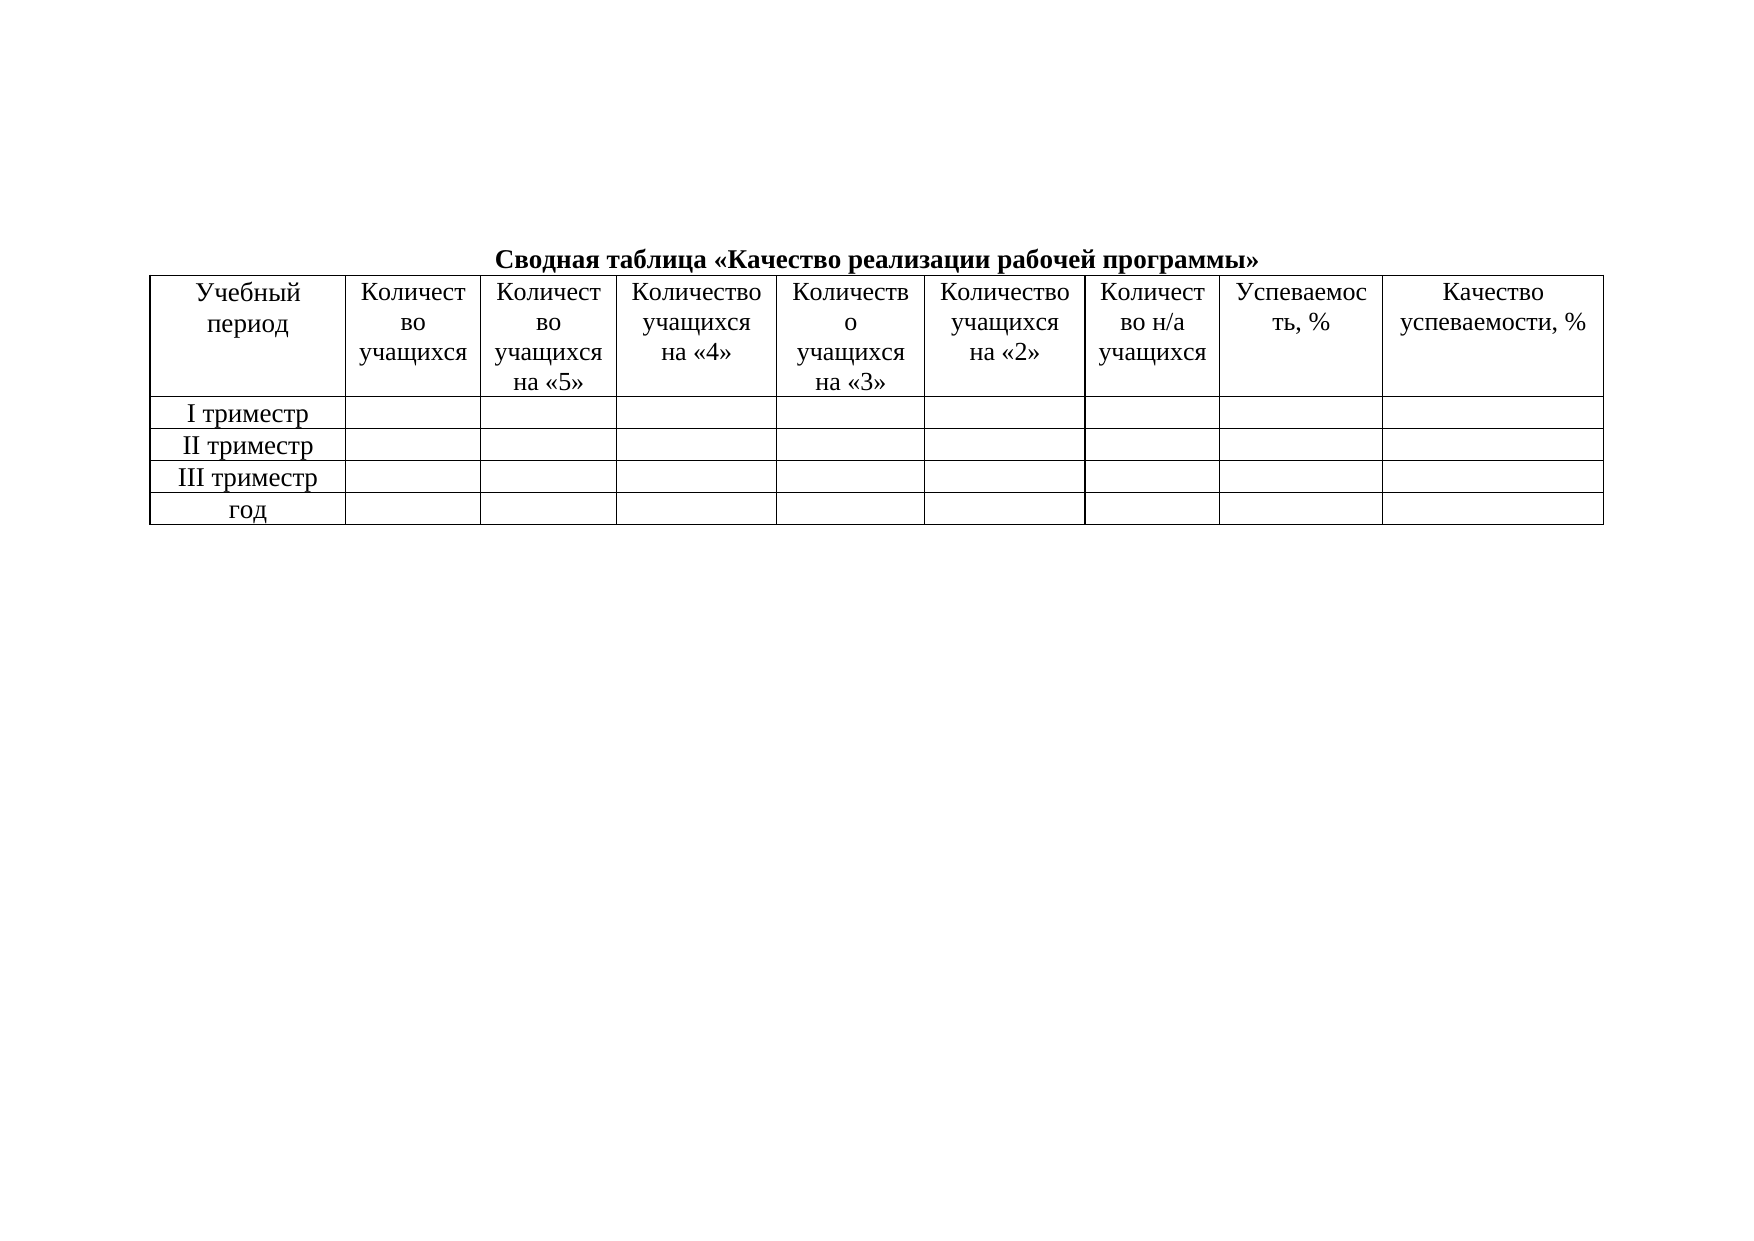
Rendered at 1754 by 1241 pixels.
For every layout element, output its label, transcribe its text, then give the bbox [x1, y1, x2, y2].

table_header Количество учащихся на «2» [925, 276, 1084, 396]
table_cell [1383, 397, 1603, 428]
table_cell [1383, 493, 1603, 524]
table_cell [777, 461, 924, 492]
table_cell [346, 461, 480, 492]
table_cell [1086, 429, 1219, 460]
table_header Количество учащихся на «4» [617, 276, 776, 396]
table_header Количество учащихся [346, 276, 480, 396]
table_cell III триместр [151, 461, 345, 492]
table_header Количество учащихся на «5» [481, 276, 616, 396]
table_cell II триместр [151, 429, 345, 460]
table_header Количество учащихся на «3» [777, 276, 924, 396]
text Сводная таблица «Качество реализации рабочей программы» [150, 243, 1604, 274]
table_cell [925, 397, 1084, 428]
table_cell [777, 397, 924, 428]
table_cell [617, 493, 776, 524]
table_cell [481, 429, 616, 460]
table_cell [1220, 461, 1382, 492]
table_cell [617, 429, 776, 460]
table_header Количество н/а учащихся [1086, 276, 1219, 396]
table_cell [1383, 461, 1603, 492]
table_cell [346, 397, 480, 428]
table_header Учебный период [151, 276, 345, 396]
table_cell [346, 493, 480, 524]
table_cell год [151, 493, 345, 524]
table_cell [617, 461, 776, 492]
table_cell [481, 461, 616, 492]
table_cell [481, 397, 616, 428]
table_cell [1220, 493, 1382, 524]
table_header Качество успеваемости, % [1383, 276, 1603, 396]
table_cell [346, 429, 480, 460]
table_cell [1086, 461, 1219, 492]
table_cell [1220, 429, 1382, 460]
table_cell [617, 397, 776, 428]
table_cell [1383, 429, 1603, 460]
table_cell [481, 493, 616, 524]
table_cell [777, 429, 924, 460]
table_cell [1086, 397, 1219, 428]
table_cell [777, 493, 924, 524]
table_cell [1220, 397, 1382, 428]
table_cell [925, 429, 1084, 460]
table_cell I триместр [151, 397, 345, 428]
table_header Успеваемость, % [1220, 276, 1382, 396]
table_cell [1086, 493, 1219, 524]
table_cell [925, 493, 1084, 524]
table_cell [925, 461, 1084, 492]
